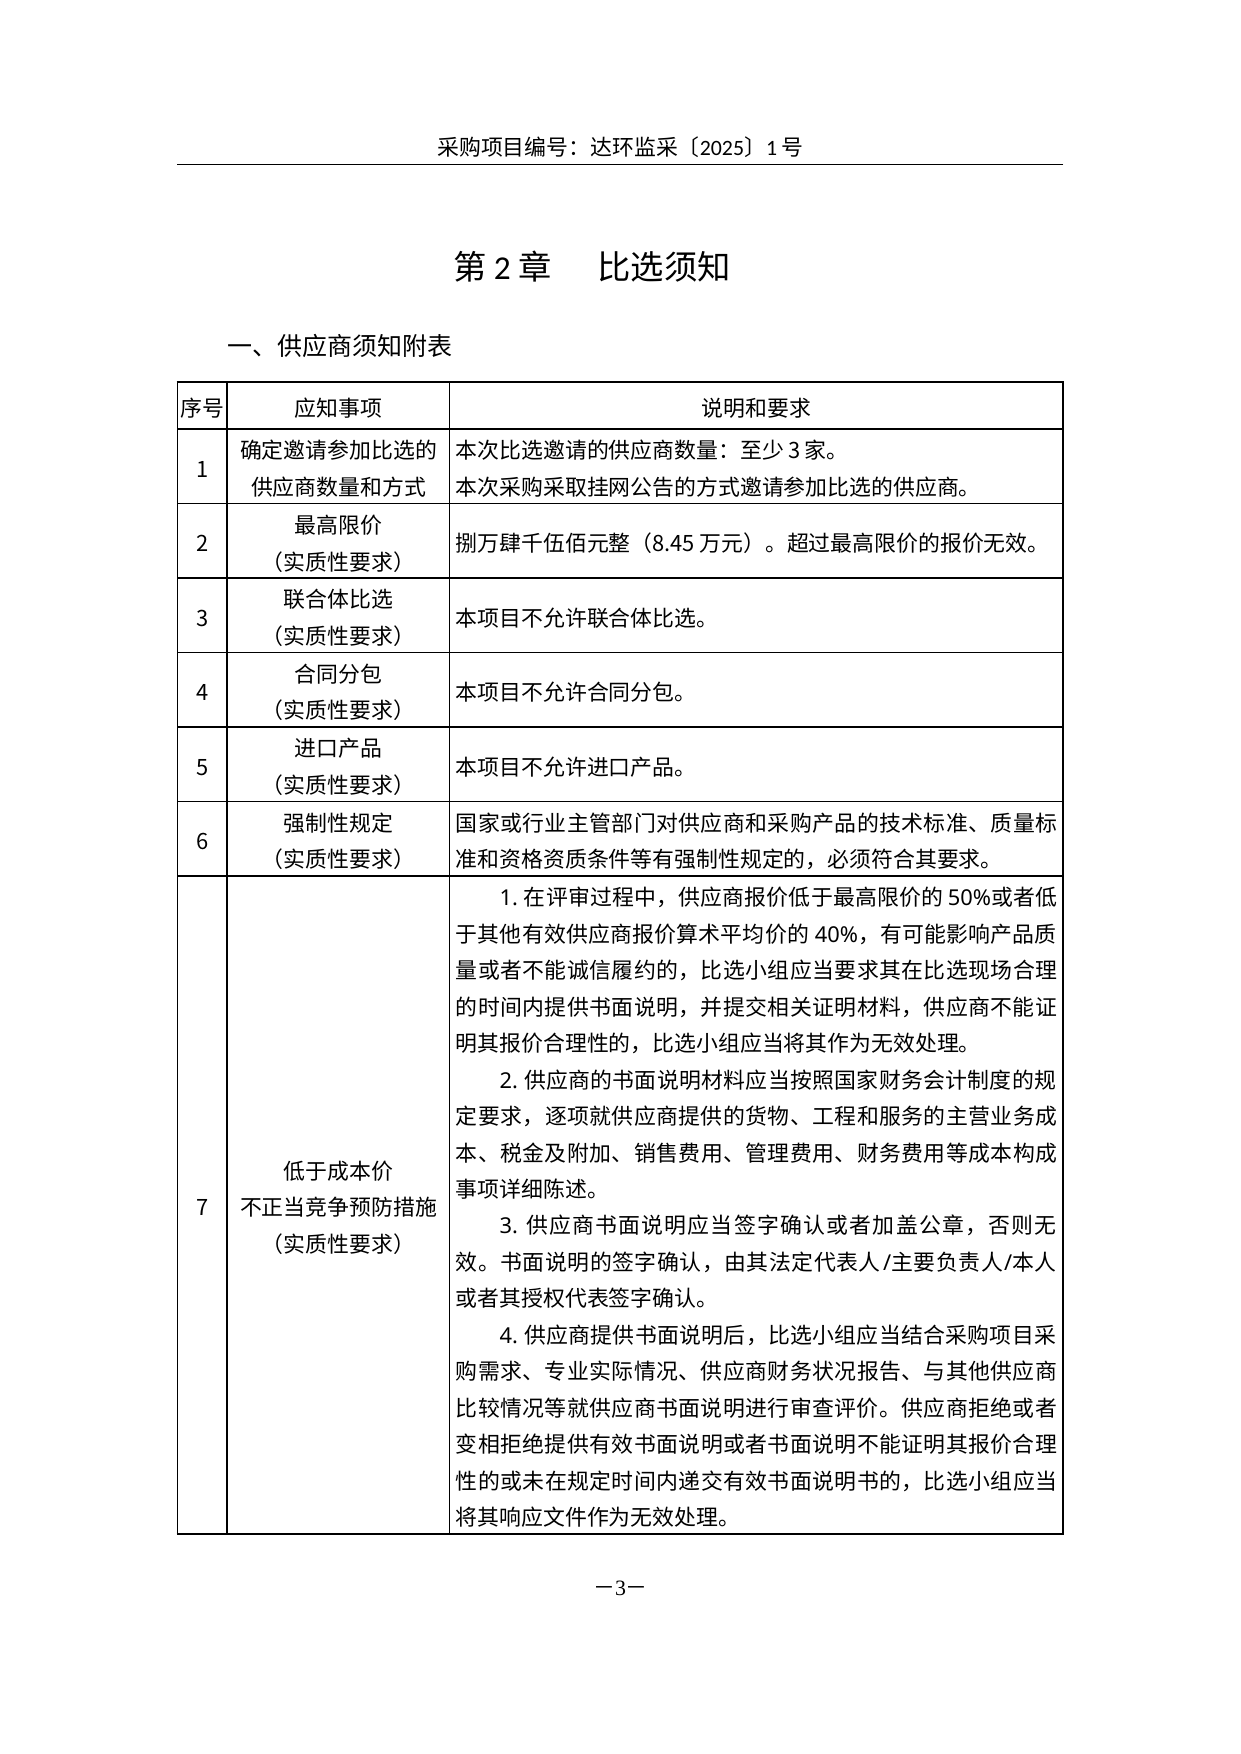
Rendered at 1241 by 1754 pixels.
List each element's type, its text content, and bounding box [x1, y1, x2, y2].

table_cell 联合体比选 （实质性要求） [228, 579, 449, 652]
table_cell 本项目不允许合同分包。 [450, 653, 1062, 726]
table_cell 强制性规定 （实质性要求） [228, 802, 449, 875]
table_cell 捌万肆千伍佰元整（8.45万元）。超过最高限价的报价无效。 [450, 504, 1062, 577]
table_cell 2 [178, 504, 226, 577]
table_header 应知事项 [228, 383, 449, 428]
table_cell 本项目不允许进口产品。 [450, 728, 1062, 801]
table_cell 6 [178, 802, 226, 875]
table_header 说明和要求 [450, 383, 1062, 428]
text 一、供应商须知附表 [177, 327, 1063, 363]
table_cell 最高限价 （实质性要求） [228, 504, 449, 577]
table_cell 进口产品 （实质性要求） [228, 728, 449, 801]
table_cell 1. 在评审过程中，供应商报价低于最高限价的50%或者低于其他有效供应商报价算术平均价的40%，有可能影响产品质量或者不能诚信履约的，比选小组应当要求其在比选现场合理的时间内提供书面说明，并提交相关证明材料，供应商不能证明其报价合理性的，比选小组应当将其作为无效处理。 2. 供应商的书面说明材料应当按照国家财务会计制度的规定要求，逐项就供应商提供的货物、工程和服务的主营业务成本、税金及附加、销售费用、管理费用、财务费用等成本构成事项详细陈述。 3. 供应商书面说明应当签字确认或者加盖公章，否则无效。书面说明的签字确认，由其法定代表人/主要负责人/本人或者其授权代表签字确认。 4. 供应商提供书面说明后，比选小组应当结合采购项目采购需求、专业实际情况、供应商财务状况报告、与其他供应商比较情况等就供应商书面说明进行审查评价。供应商拒绝或者变相拒绝提供有效书面说明或者书面说明不能证明其报价合理性的或未在规定时间内递交有效书面说明书的，比选小组应当将其响应文件作为无效处理。 [450, 877, 1062, 1533]
table_cell 3 [178, 579, 226, 652]
table_cell 国家或行业主管部门对供应商和采购产品的技术标准、质量标准和资格资质条件等有强制性规定的，必须符合其要求。 [450, 802, 1062, 875]
table_cell 确定邀请参加比选的供应商数量和方式 [228, 430, 449, 503]
table_cell 本项目不允许联合体比选。 [450, 579, 1062, 652]
table_cell 低于成本价 不正当竞争预防措施 （实质性要求） [228, 877, 449, 1533]
table_cell 本次比选邀请的供应商数量：至少3家。 本次采购采取挂网公告的方式邀请参加比选的供应商。 [450, 430, 1062, 503]
subtitle 比选须知 [177, 241, 1063, 289]
table_header 序号 [178, 383, 226, 428]
table_cell 合同分包 （实质性要求） [228, 653, 449, 726]
table_cell 7 [178, 877, 226, 1533]
table_cell 5 [178, 728, 226, 801]
table_cell 1 [178, 430, 226, 503]
table_cell 4 [178, 653, 226, 726]
